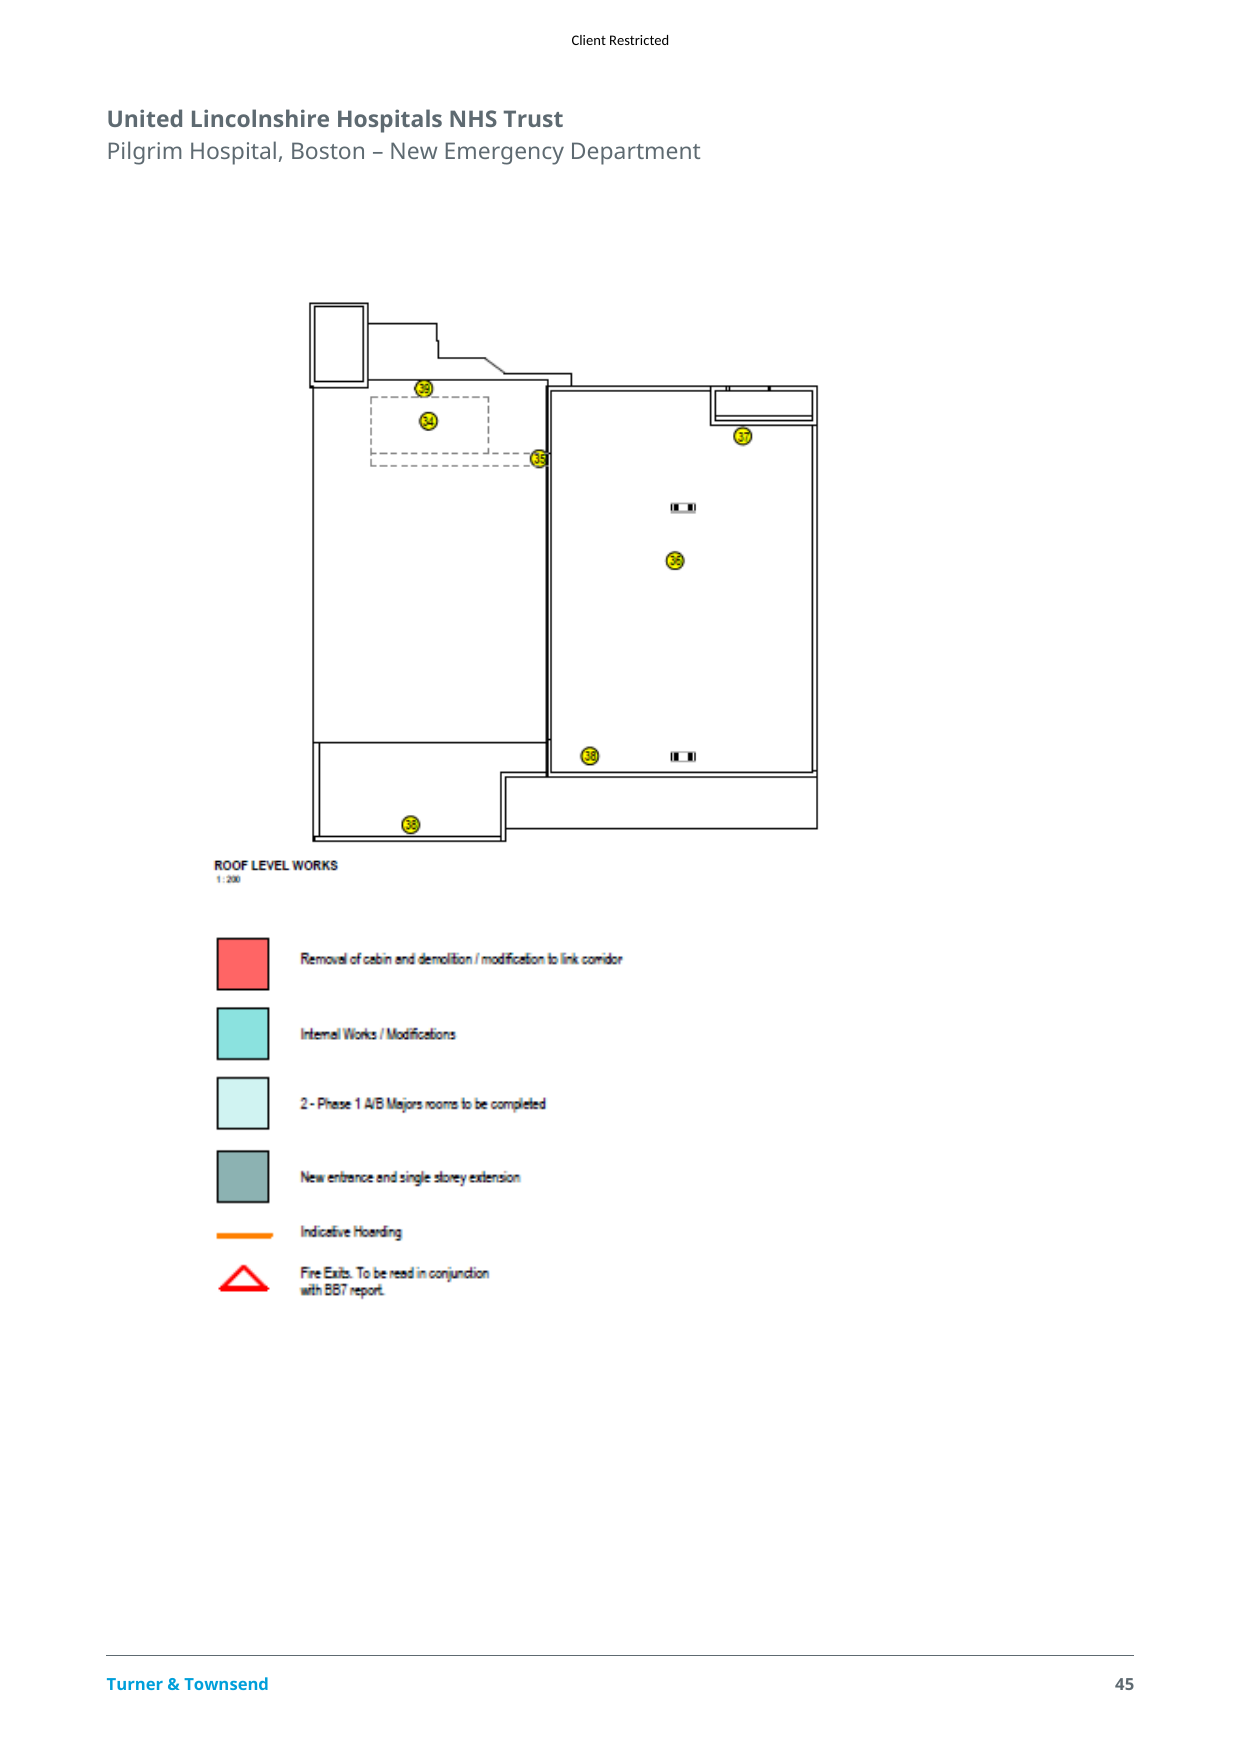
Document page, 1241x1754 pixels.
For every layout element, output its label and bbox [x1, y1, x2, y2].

picture [189, 295, 850, 886]
picture [189, 911, 634, 1337]
